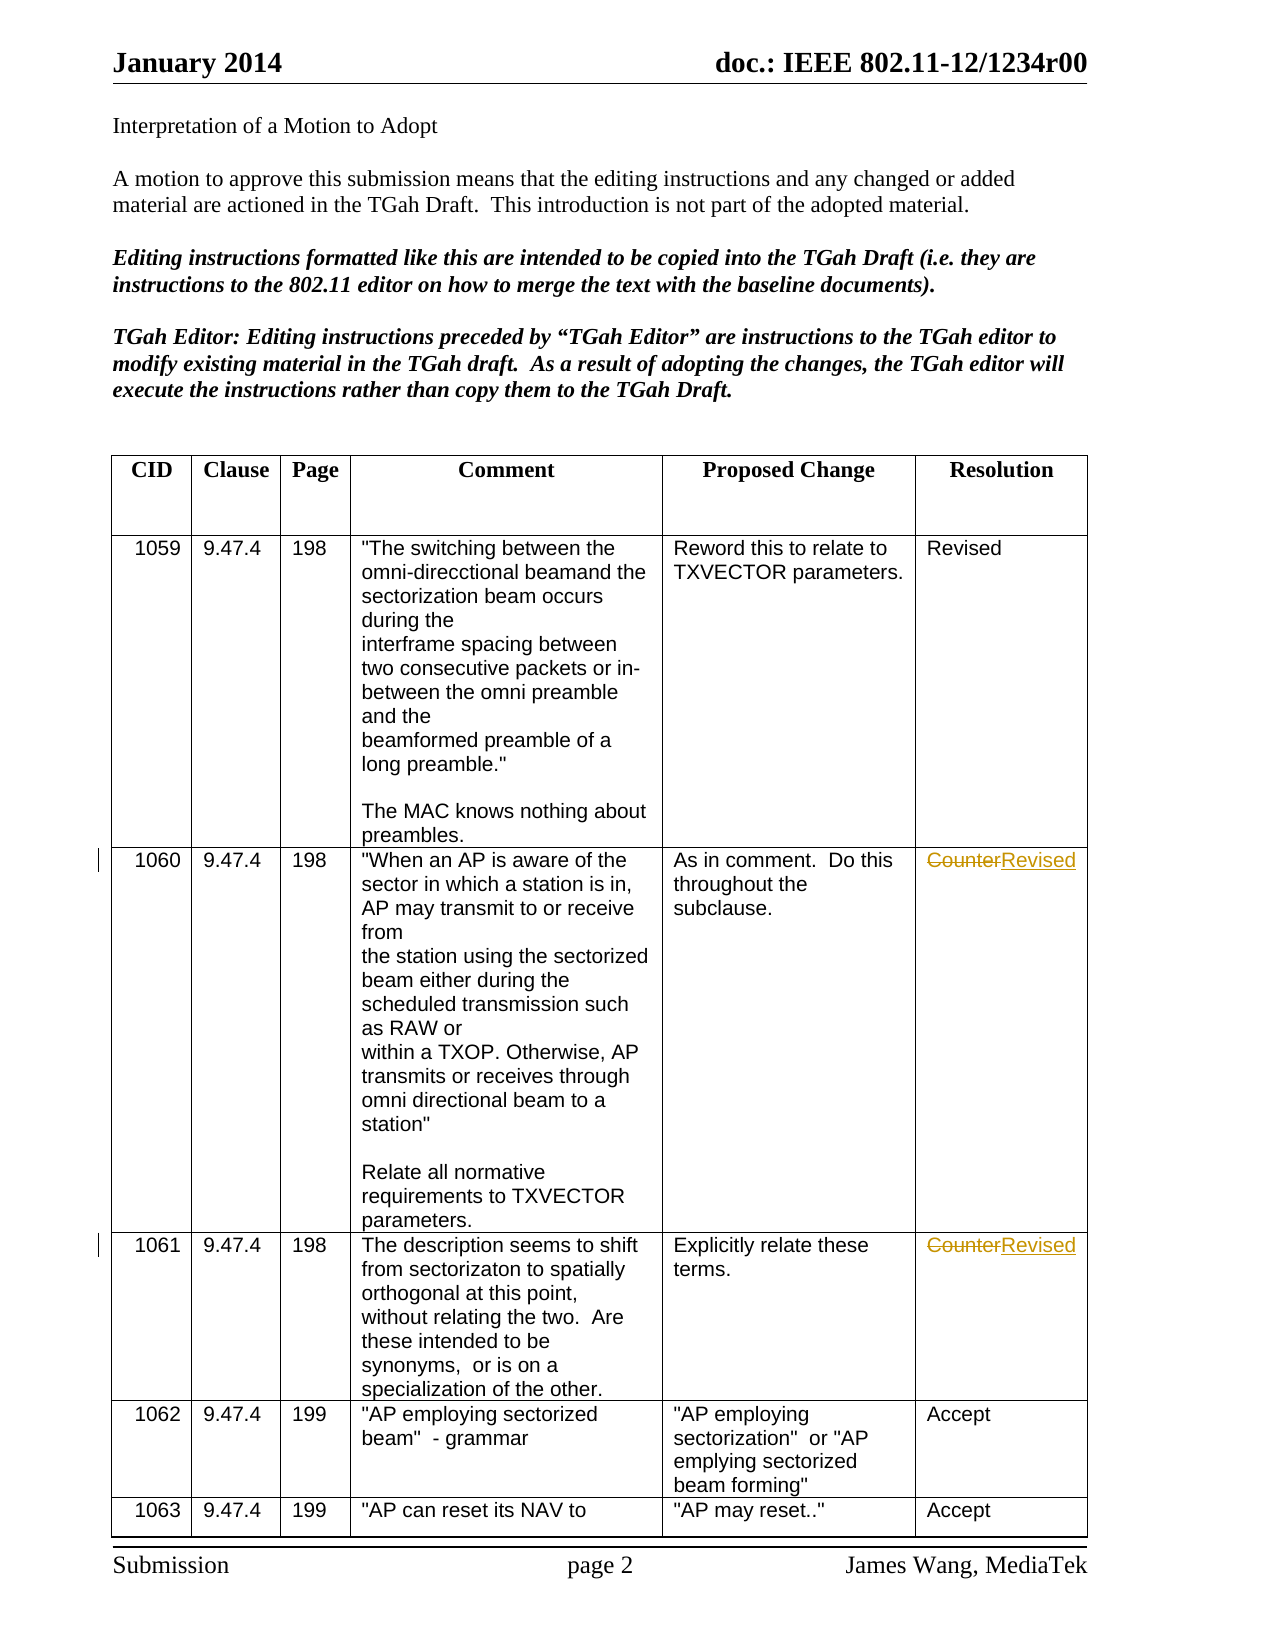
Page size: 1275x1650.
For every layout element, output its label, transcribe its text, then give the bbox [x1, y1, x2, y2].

table_cell [916, 848, 1087, 1232]
table_cell 9.47.4 [192, 536, 280, 847]
table_cell Explicitly relate these terms. [663, 1233, 915, 1400]
table_cell "AP may reset.." [663, 1498, 915, 1536]
table_header Resolution [916, 456, 1087, 535]
table_cell 1059 [112, 536, 191, 847]
table_cell 199 [281, 1498, 350, 1536]
table_cell 9.47.4 [192, 1233, 280, 1400]
table_cell [916, 1233, 1087, 1400]
table_header Comment [351, 456, 662, 535]
table_cell 1062 [112, 1401, 191, 1497]
table_cell "AP employing sectorization" or "AP emplying sectorized beam forming" [663, 1401, 915, 1497]
table_cell 199 [281, 1401, 350, 1497]
text Editing instructions formatted like this are intended to be copied into the TGah Draft (i.e. they are instructions to the 802.11 editor on how to merge the text with the baseline documents). [112, 244, 1087, 297]
table_cell As in comment. Do this throughout the subclause. [663, 848, 915, 1232]
table_cell 198 [281, 1233, 350, 1400]
table_header Proposed Change [663, 456, 915, 535]
table_cell 9.47.4 [192, 848, 280, 1232]
text Interpretation of a Motion to Adopt [112, 112, 1087, 139]
table_cell Accept [916, 1498, 1087, 1536]
table_cell 198 [281, 536, 350, 847]
table_header CID [112, 456, 191, 535]
table_cell 1063 [112, 1498, 191, 1536]
table_cell 9.47.4 [192, 1401, 280, 1497]
table_cell Revised [916, 536, 1087, 847]
table_cell "The switching between the omni-direcctional beamand the sectorization beam occurs during the interframe spacing between two consecutive packets or in-between the omni preamble and the beamformed preamble of a long preamble." The MAC knows nothing about preambles. [351, 536, 662, 847]
text A motion to approve this submission means that the editing instructions and any changed or added material are actioned in the TGah Draft. This introduction is not part of the adopted material. [112, 165, 1087, 218]
table_cell 198 [281, 848, 350, 1232]
table_header Clause [192, 456, 280, 535]
table_cell 1061 [112, 1233, 191, 1400]
table_header Page [281, 456, 350, 535]
table_cell 9.47.4 [192, 1498, 280, 1536]
table_cell Reword this to relate to TXVECTOR parameters. [663, 536, 915, 847]
table_cell The description seems to shift from sectorizaton to spatially orthogonal at this point, without relating the two. Are these intended to be synonyms, or is on a specialization of the other. [351, 1233, 662, 1400]
text TGah Editor: Editing instructions preceded by “TGah Editor” are instructions to the TGah editor to modify existing material in the TGah draft. As a result of adopting the changes, the TGah editor will execute the instructions rather than copy them to the TGah Draft. [112, 323, 1087, 402]
table_cell "When an AP is aware of the sector in which a station is in, AP may transmit to or receive from the station using the sectorized beam either during the scheduled transmission such as RAW or within a TXOP. Otherwise, AP transmits or receives through omni directional beam to a station" Relate all normative requirements to TXVECTOR parameters. [351, 848, 662, 1232]
table_cell Accept [916, 1401, 1087, 1497]
table_cell "AP employing sectorized beam" - grammar [351, 1401, 662, 1497]
table_cell 1060 [112, 848, 191, 1232]
